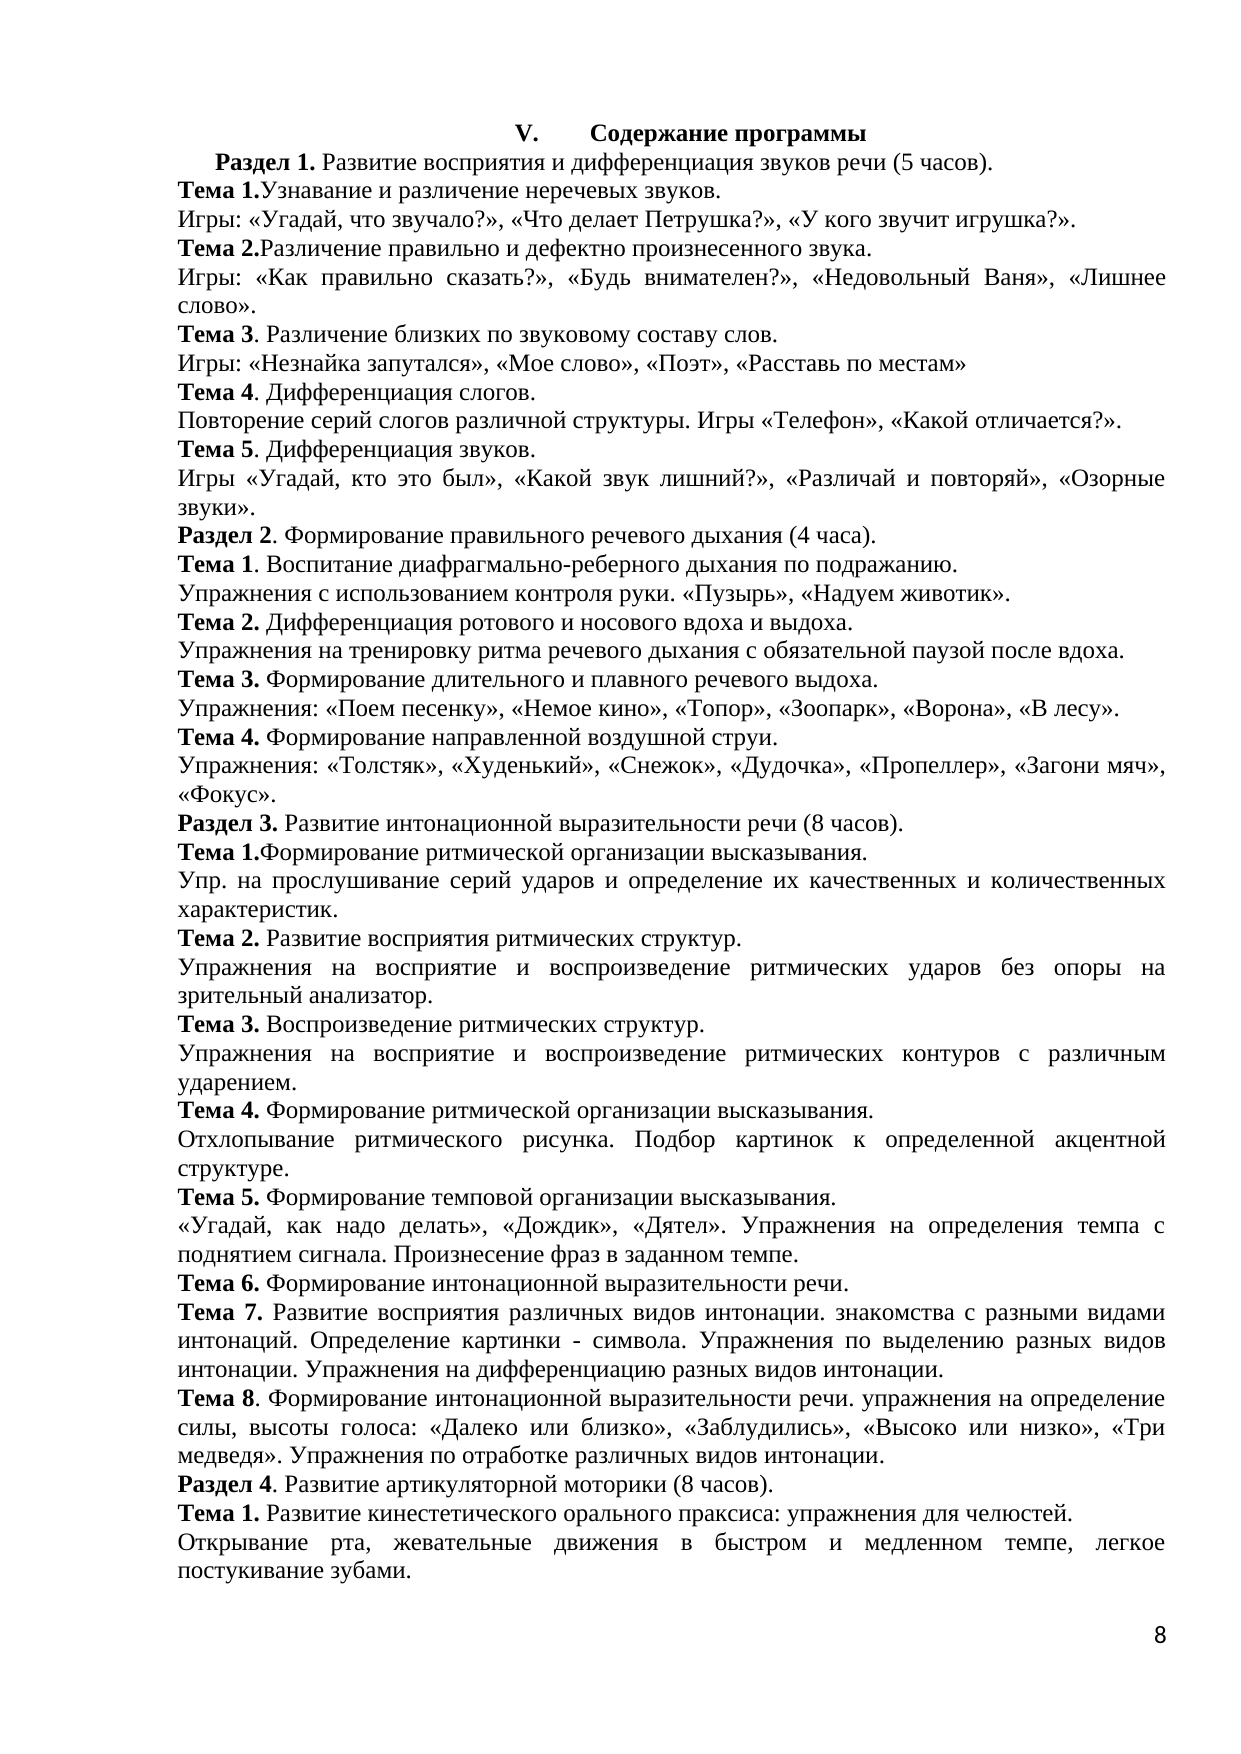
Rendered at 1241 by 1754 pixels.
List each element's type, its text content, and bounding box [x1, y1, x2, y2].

text Упражнения на восприятие и воспроизведение ритмических ударов без опоры на зрительный анализатор. [177, 952, 1167, 1009]
text Отхлопывание ритмического рисунка. Подбор картинок к определенной акцентной структуре. [177, 1124, 1167, 1182]
text Тема 2. Развитие восприятия ритмических структур. [177, 923, 1167, 952]
text Упражнения на восприятие и воспроизведение ритмических контуров с различным ударением. [177, 1038, 1167, 1096]
text Упражнения: «Толстяк», «Худенький», «Снежок», «Дудочка», «Пропеллер», «Загони мяч», «Фокус». [177, 751, 1167, 808]
text Открывание рта, жевательные движения в быстром и медленном темпе, легкое постукивание зубами. [177, 1527, 1167, 1584]
text Тема 2.Различение правильно и дефектно произнесенного звука. [177, 233, 1167, 262]
text Тема 7. Развитие восприятия различных видов интонации. знакомства с разными видами интонаций. Определение картинки - символа. Упражнения по выделению разных видов интонации. Упражнения на дифференциацию разных видов интонации. [177, 1297, 1167, 1383]
list Содержание программы [215, 118, 1167, 147]
text Тема 1. Развитие кинестетического орального праксиса: упражнения для челюстей. [266, 1498, 1167, 1527]
text Тема 3. Воспроизведение ритмических структур. [177, 1009, 1167, 1038]
text Тема 3. Различение близких по звуковому составу слов. [177, 319, 1167, 348]
text Упражнения на тренировку ритма речевого дыхания с обязательной паузой после вдоха. [177, 636, 1167, 664]
text Упражнения с использованием контроля руки. «Пузырь», «Надуем животик». [177, 578, 1167, 607]
text Игры: «Незнайка запутался», «Мое слово», «Поэт», «Расставь по местам» [177, 348, 1167, 377]
text Тема 6. Формирование интонационной выразительности речи. [177, 1268, 1167, 1297]
text Тема 1.Узнавание и различение неречевых звуков. [259, 176, 1167, 204]
text Тема 1.Формирование ритмической организации высказывания. [177, 837, 1167, 866]
text Игры «Угадай, кто это был», «Какой звук лишний?», «Различай и повторяй», «Озорные звуки». [177, 463, 1167, 521]
text Раздел 4. Развитие артикуляторной моторики (8 часов). [284, 1469, 1167, 1498]
text Повторение серий слогов различной структуры. Игры «Телефон», «Какой отличается?». [177, 406, 1167, 434]
text Упр. на прослушивание серий ударов и определение их качественных и количественных характеристик. [177, 866, 1167, 923]
text Тема 1. Воспитание диафрагмально-реберного дыхания по подражанию. [177, 549, 1167, 578]
text Упражнения: «Поем песенку», «Немое кино», «Топор», «Зоопарк», «Ворона», «В лесу». [177, 693, 1167, 722]
text Раздел 1. Развитие восприятия и дифференциация звуков речи (5 часов). [322, 147, 1167, 176]
text Игры: «Угадай, что звучало?», «Что делает Петрушка?», «У кого звучит игрушка?». [177, 204, 1167, 233]
text Тема 4. Формирование направленной воздушной струи. [177, 722, 1167, 751]
text Игры: «Как правильно сказать?», «Будь внимателен?», «Недовольный Ваня», «Лишнее слово». [177, 262, 1167, 319]
text «Угадай, как надо делать», «Дождик», «Дятел». Упражнения на определения темпа с поднятием сигнала. Произнесение фраз в заданном темпе. [177, 1211, 1167, 1268]
text Тема 8. Формирование интонационной выразительности речи. упражнения на определение силы, высоты голоса: «Далеко или близко», «Заблудились», «Высоко или низко», «Три медведя». Упражнения по отработке различных видов интонации. [177, 1383, 1167, 1469]
text Тема 4. Формирование ритмической организации высказывания. [177, 1096, 1167, 1124]
text Тема 5. Дифференциация звуков. [177, 434, 1167, 463]
text Тема 5. Формирование темповой организации высказывания. [177, 1182, 1167, 1211]
text Тема 2. Дифференциация ротового и носового вдоха и выдоха. [177, 607, 1167, 636]
text Раздел 2. Формирование правильного речевого дыхания (4 часа). [177, 521, 1167, 549]
text Тема 3. Формирование длительного и плавного речевого выдоха. [177, 664, 1167, 693]
text Раздел 3. Развитие интонационной выразительности речи (8 часов). [177, 808, 1167, 837]
text Тема 4. Дифференциация слогов. [177, 377, 1167, 406]
